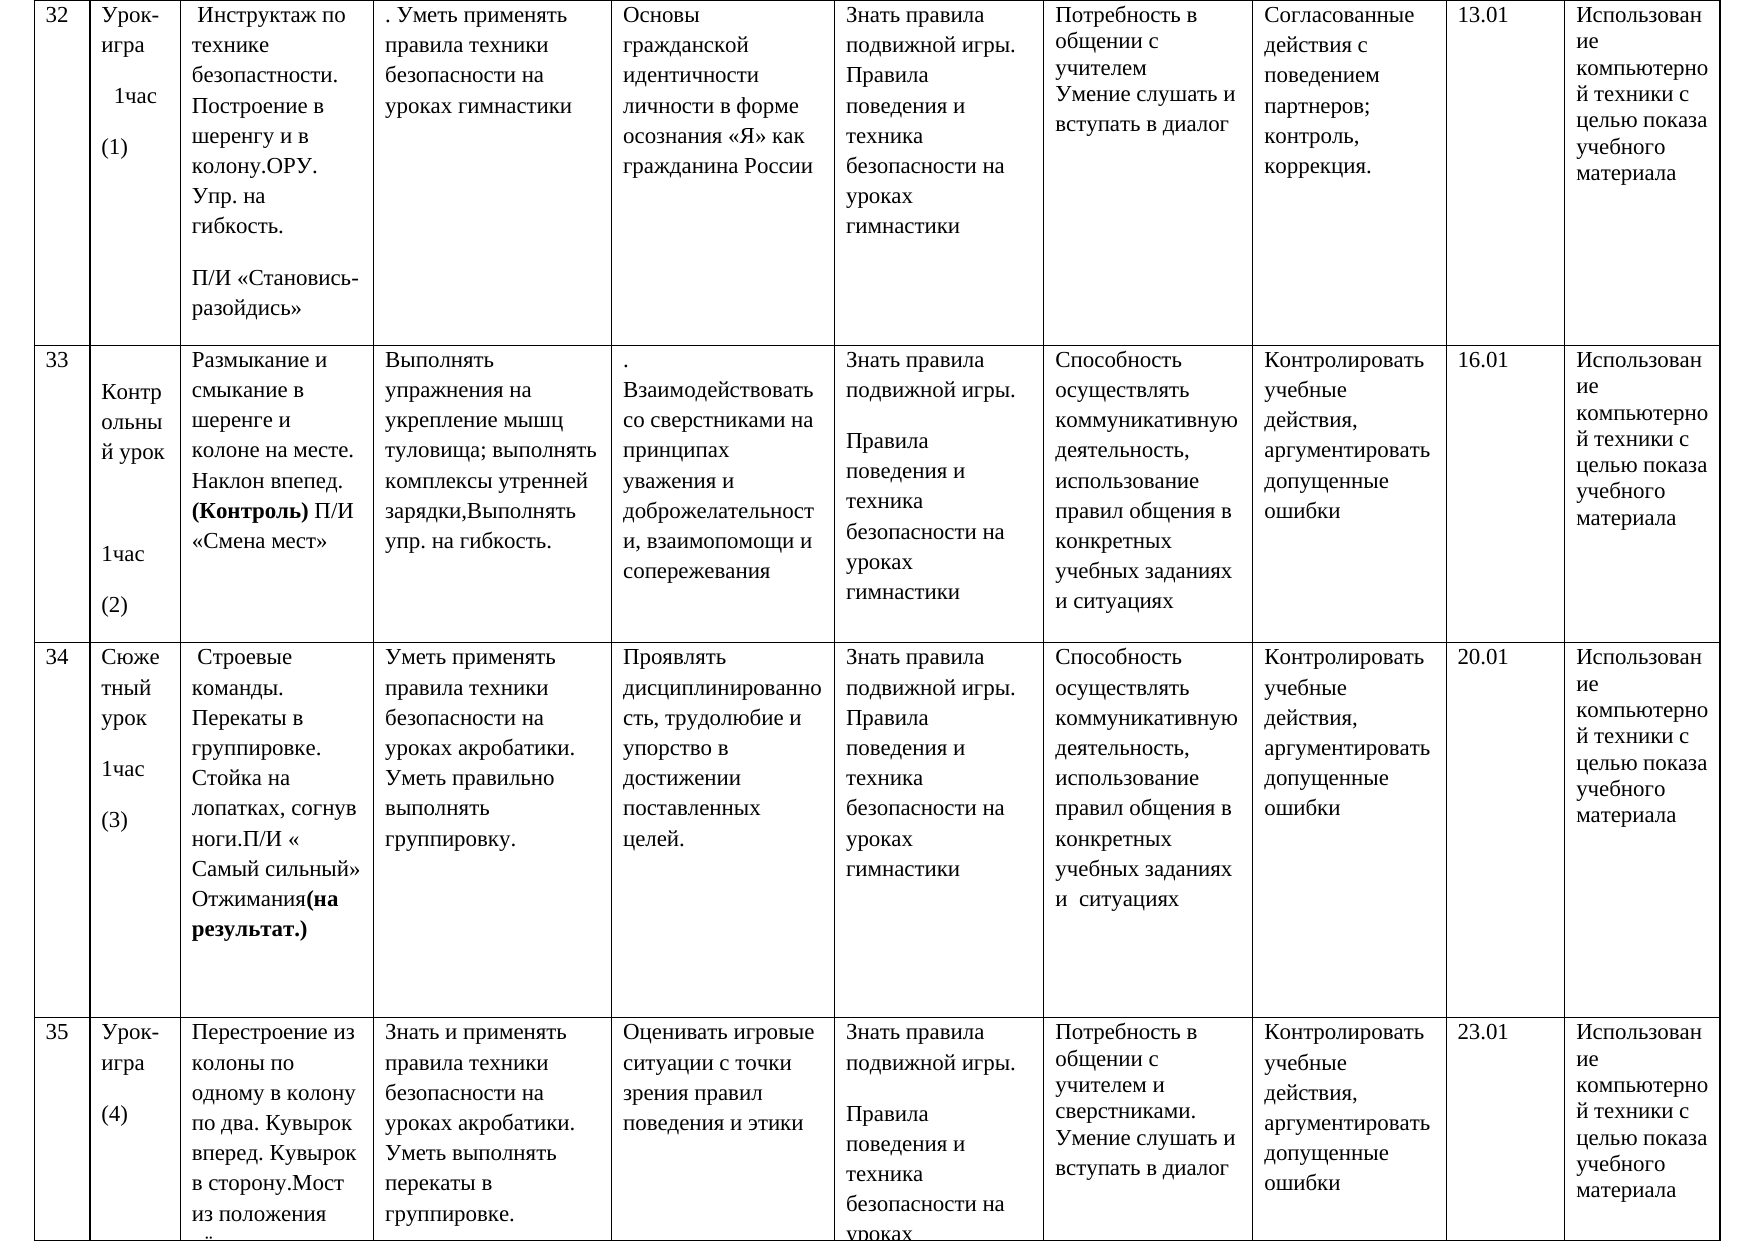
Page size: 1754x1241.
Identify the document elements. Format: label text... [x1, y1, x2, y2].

table_header Знать правила подвижной игры. Правила поведения и техника безопасности на уроках гимнастики [835, 1, 1043, 345]
table_header Инструктаж по технике безопастности. Построение в шеренгу и в колону.ОРУ. Упр. на гибкость. П/И «Становись-разойдись» [181, 1, 373, 345]
table_cell Размыкание и смыкание в шеренге и колоне на месте. Наклон впепед. (Контроль) П/И «Смена мест» [181, 346, 373, 642]
table_cell Перестроение из колоны по одному в колону по два. Кувырок вперед. Кувырок в сторону.Мост из положения лёжа. Игра «Раки» [181, 1018, 373, 1240]
table_cell 33 [35, 346, 89, 642]
table_cell Способность осуществлять коммуникативную деятельность, использование правил общения в конкретных учебных заданиях и ситуациях [1044, 643, 1252, 1017]
table_cell Использование компьютерной техники с целью показа учебного материала [1565, 643, 1719, 1017]
table_cell Потребность в общении с учителем и сверстниками. Умение слушать и вступать в диалог [1044, 1018, 1252, 1240]
table_cell Выполнять упражнения на укрепление мышц туловища; выполнять комплексы утренней зарядки,Выполнять упр. на гибкость. [374, 346, 611, 642]
table_cell 20.01 [1447, 643, 1564, 1017]
table_header Потребность в общении с учителем Умение слушать и вступать в диалог [1044, 1, 1252, 345]
table_header . Уметь применять правила техники безопасности на уроках гимнастики [374, 1, 611, 345]
table_cell 23.01 [1447, 1018, 1564, 1240]
table_cell Знать правила подвижной игры. Правила поведения и техника безопасности на уроках гимнастики. [835, 1018, 1043, 1240]
table_cell 34 [35, 643, 89, 1017]
table_cell 35 [35, 1018, 89, 1240]
table_cell Контролировать учебные действия, аргументировать допущенные ошибки [1253, 1018, 1446, 1240]
table_header Урок-игра 1час (1) [91, 1, 180, 345]
table_cell Контрольный урок 1час (2) [91, 346, 180, 642]
table_cell Оценивать игровые ситуации с точки зрения правил поведения и этики [612, 1018, 834, 1240]
table_header Согласованные действия с поведением партнеров; контроль, коррекция. [1253, 1, 1446, 345]
table_cell Урок-игра (4) [91, 1018, 180, 1240]
table_header 32 [35, 1, 89, 345]
table_cell Знать правила подвижной игры. Правила поведения и техника безопасности на уроках гимнастики [835, 346, 1043, 642]
table_cell Использование компьютерной техники с целью показа учебного материала [1565, 346, 1719, 642]
table_cell Способность осуществлять коммуникативную деятельность, использование правил общения в конкретных учебных заданиях и ситуациях [1044, 346, 1252, 642]
table_cell Контролировать учебные действия, аргументировать допущенные ошибки [1253, 643, 1446, 1017]
table_cell Контролировать учебные действия, аргументировать допущенные ошибки [1253, 346, 1446, 642]
table_cell Уметь применять правила техники безопасности на уроках акробатики. Уметь правильно выполнять группировку. [374, 643, 611, 1017]
table_cell Сюжетный урок 1час (3) [91, 643, 180, 1017]
table_header Использование компьютерной техники с целью показа учебного материала [1565, 1, 1719, 345]
table_cell . Взаимодействовать со сверстниками на принципах уважения и доброжелательности, взаимопомощи и сопережевания [612, 346, 834, 642]
table_header Основы гражданской идентичности личности в форме осознания «Я» как гражданина России [612, 1, 834, 345]
table_cell Знать правила подвижной игры. Правила поведения и техника безопасности на уроках гимнастики [835, 643, 1043, 1017]
table_header 13.01 [1447, 1, 1564, 345]
table_cell Использование компьютерной техники с целью показа учебного материала [1565, 1018, 1719, 1240]
table_cell Проявлять дисциплинированность, трудолюбие и упорство в достижении поставленных целей. [612, 643, 834, 1017]
table_cell Строевые команды. Перекаты в группировке. Стойка на лопатках, согнув ноги.П/И « Самый сильный» Отжимания(на результат.) [181, 643, 373, 1017]
table_cell 16.01 [1447, 346, 1564, 642]
table_cell Знать и применять правила техники безопасности на уроках акробатики. Уметь выполнять перекаты в группировке. [374, 1018, 611, 1240]
